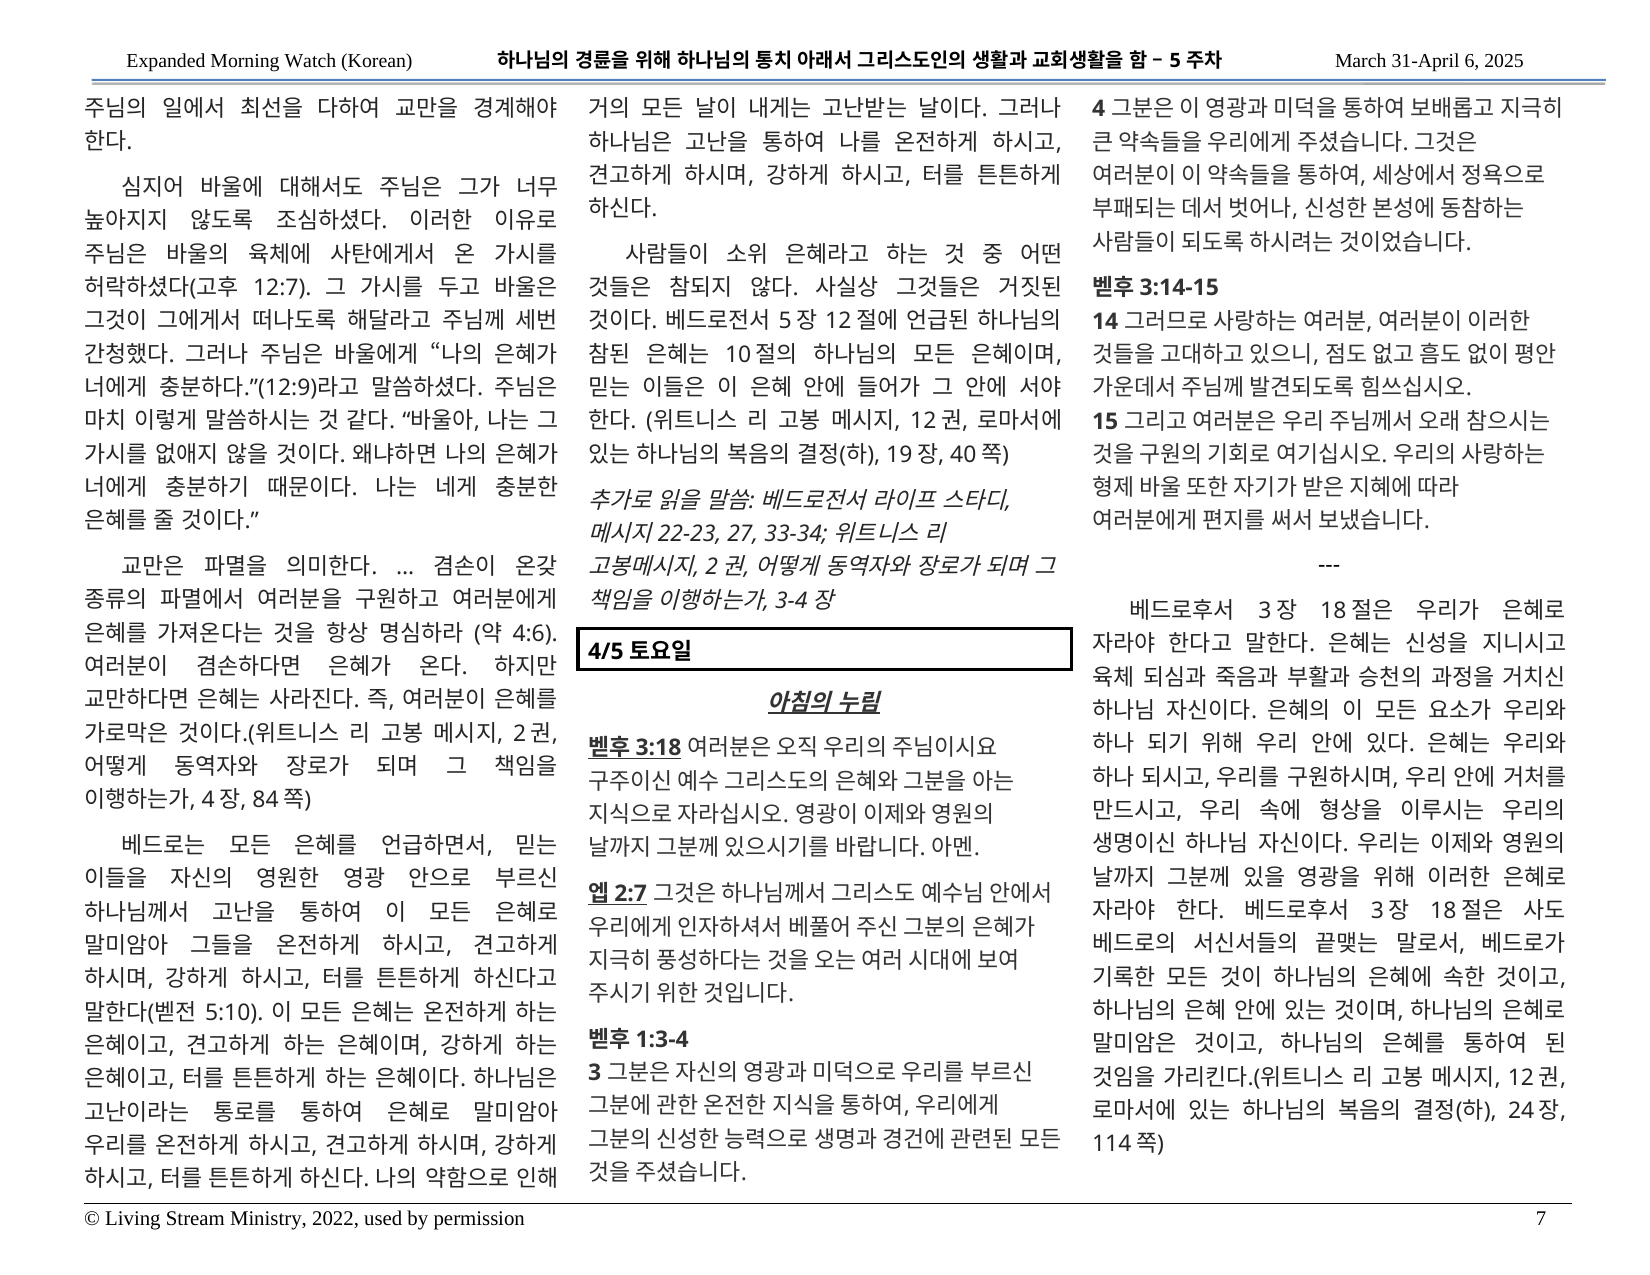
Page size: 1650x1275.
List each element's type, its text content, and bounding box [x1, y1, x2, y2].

text 베드로는 모든 은혜를 언급하면서, 믿는 이들을 자신의 영원한 영광 안으로 부르신 하나님께서 고난을 통하여 이 모든 은혜로 말미암아 그들을 온전하게 하시고, 견고하게 하시며, 강하게 하시고, 터를 튼튼하게 하신다고 말한다(벧전 5:10). 이 모든 은혜는 온전하게 하는 은혜이고, 견고하게 하는 은혜이며, 강하게 하는 은혜이고, 터를 튼튼하게 하는 은혜이다. 하나님은 고난이라는 통로를 통하여 은혜로 말미암아 우리를 온전하게 하시고, 견고하게 하시며, 강하게 하시고, 터를 튼튼하게 하신다. 나의 약함으로 인해 거의 모든 날이 내게는 고난받는 날이다. 그러나 하나님은 고난을 통하여 나를 온전하게 하시고, 견고하게 하시며, 강하게 하시고, 터를 튼튼하게 하신다. [84, 827, 558, 1193]
text 베드로후서 3장 18절은 우리가 은혜로 자라야 한다고 말한다. 은혜는 신성을 지니시고 육체 되심과 죽음과 부활과 승천의 과정을 거치신 하나님 자신이다. 은혜의 이 모든 요소가 우리와 하나 되기 위해 우리 안에 있다. 은혜는 우리와 하나 되시고, 우리를 구원하시며, 우리 안에 거처를 만드시고, 우리 속에 형상을 이루시는 우리의 생명이신 하나님 자신이다. 우리는 이제와 영원의 날까지 그분께 있을 영광을 위해 이러한 은혜로 자라야 한다. 베드로후서 3장 18절은 사도 베드로의 서신서들의 끝맺는 말로서, 베드로가 기록한 모든 것이 하나님의 은혜에 속한 것이고, 하나님의 은혜 안에 있는 것이며, 하나님의 은혜로 말미암은 것이고, 하나님의 은혜를 통하여 된 것임을 가리킨다.(위트니스 리 고봉 메시지, 12권, 로마서에 있는 하나님의 복음의 결정(하), 24장, 114쪽) [1092, 592, 1566, 1158]
text 4/5 토요일 [580, 630, 1070, 668]
list 벧후 1:3-4 3 그분은 자신의 영광과 미덕으로 우리를 부르신 그분에 관한 온전한 지식을 통하여, 우리에게 그분의 신성한 능력으로 생명과 경건에 관련된 모든 것을 주셨습니다. 4 그분은 이 영광과 미덕을 통하여 보배롭고 지극히 큰 약속들을 우리에게 주셨습니다. 그것은 여러분이 이 약속들을 통하여, 세상에서 정욕으로 부패되는 데서 벗어나, 신성한 본성에 동참하는 사람들이 되도록 하시려는 것이었습니다. [588, 1021, 1062, 1187]
text 심지어 바울에 대해서도 주님은 그가 너무 높아지지 않도록 조심하셨다. 이러한 이유로 주님은 바울의 육체에 사탄에게서 온 가시를 허락하셨다(고후 12:7). 그 가시를 두고 바울은 그것이 그에게서 떠나도록 해달라고 주님께 세번 간청했다. 그러나 주님은 바울에게 “나의 은혜가 너에게 충분하다.”(12:9)라고 말씀하셨다. 주님은 마치 이렇게 말씀하시는 것 같다. “바울아, 나는 그 가시를 없애지 않을 것이다. 왜냐하면 나의 은혜가 너에게 충분하기 때문이다. 나는 네게 충분한 은혜를 줄 것이다.” [84, 169, 558, 535]
text 사람들이 소위 은혜라고 하는 것 중 어떤 것들은 참되지 않다. 사실상 그것들은 거짓된 것이다. 베드로전서 5장 12절에 언급된 하나님의 참된 은혜는 10절의 하나님의 모든 은혜이며, 믿는 이들은 이 은혜 안에 들어가 그 안에 서야 한다. (위트니스 리 고봉 메시지, 12권, 로마서에 있는 하나님의 복음의 결정(하), 19장, 40쪽) [588, 236, 1062, 469]
text --- [1092, 548, 1566, 579]
list 벧후 3:14-15 14 그러므로 사랑하는 여러분, 여러분이 이러한 것들을 고대하고 있으니, 점도 없고 흠도 없이 평안 가운데서 주님께 발견되도록 힘쓰십시오. 15 그리고 여러분은 우리 주님께서 오래 참으시는 것을 구원의 기회로 여기십시오. 우리의 사랑하는 형제 바울 또한 자기가 받은 지혜에 따라 여러분에게 편지를 써서 보냈습니다. [1092, 269, 1566, 536]
text 추가로 읽을 말씀: 베드로전서 라이프 스타디, 메시지 22-23, 27, 33-34; 위트니스 리 고봉메시지, 2권, 어떻게 동역자와 장로가 되며 그 책임을 이행하는가, 3-4장 [588, 481, 1062, 615]
list 엡 2:7 그것은 하나님께서 그리스도 예수님 안에서 우리에게 인자하셔서 베풀어 주신 그분의 은혜가 지극히 풍성하다는 것을 오는 여러 시대에 보여 주시기 위한 것입니다. [588, 875, 1062, 1008]
text 아침의 누림 [588, 683, 1062, 717]
list 벧후 3:18 여러분은 오직 우리의 주님이시요 구주이신 예수 그리스도의 은혜와 그분을 아는 지식으로 자라십시오. 영광이 이제와 영원의 날까지 그분께 있으시기를 바랍니다. 아멘. [588, 729, 1062, 862]
text 베드로는 모든 은혜를 언급하면서, 믿는 이들을 자신의 영원한 영광 안으로 부르신 하나님께서 고난을 통하여 이 모든 은혜로 말미암아 그들을 온전하게 하시고, 견고하게 하시며, 강하게 하시고, 터를 튼튼하게 하신다고 말한다(벧전 5:10). 이 모든 은혜는 온전하게 하는 은혜이고, 견고하게 하는 은혜이며, 강하게 하는 은혜이고, 터를 튼튼하게 하는 은혜이다. 하나님은 고난이라는 통로를 통하여 은혜로 말미암아 우리를 온전하게 하시고, 견고하게 하시며, 강하게 하시고, 터를 튼튼하게 하신다. 나의 약함으로 인해 거의 모든 날이 내게는 고난받는 날이다. 그러나 하나님은 고난을 통하여 나를 온전하게 하시고, 견고하게 하시며, 강하게 하시고, 터를 튼튼하게 하신다. [588, 90, 1062, 223]
list 벧후 1:3-4 3 그분은 자신의 영광과 미덕으로 우리를 부르신 그분에 관한 온전한 지식을 통하여, 우리에게 그분의 신성한 능력으로 생명과 경건에 관련된 모든 것을 주셨습니다. 4 그분은 이 영광과 미덕을 통하여 보배롭고 지극히 큰 약속들을 우리에게 주셨습니다. 그것은 여러분이 이 약속들을 통하여, 세상에서 정욕으로 부패되는 데서 벗어나, 신성한 본성에 동참하는 사람들이 되도록 하시려는 것이었습니다. [1092, 90, 1566, 257]
text 교만은 파멸을 의미한다. … 겸손이 온갖 종류의 파멸에서 여러분을 구원하고 여러분에게 은혜를 가져온다는 것을 항상 명심하라 (약 4:6). 여러분이 겸손하다면 은혜가 온다. 하지만 교만하다면 은혜는 사라진다. 즉, 여러분이 은혜를 가로막은 것이다.(위트니스 리 고봉 메시지, 2권, 어떻게 동역자와 장로가 되며 그 책임을 이행하는가, 4장, 84쪽) [84, 548, 558, 814]
